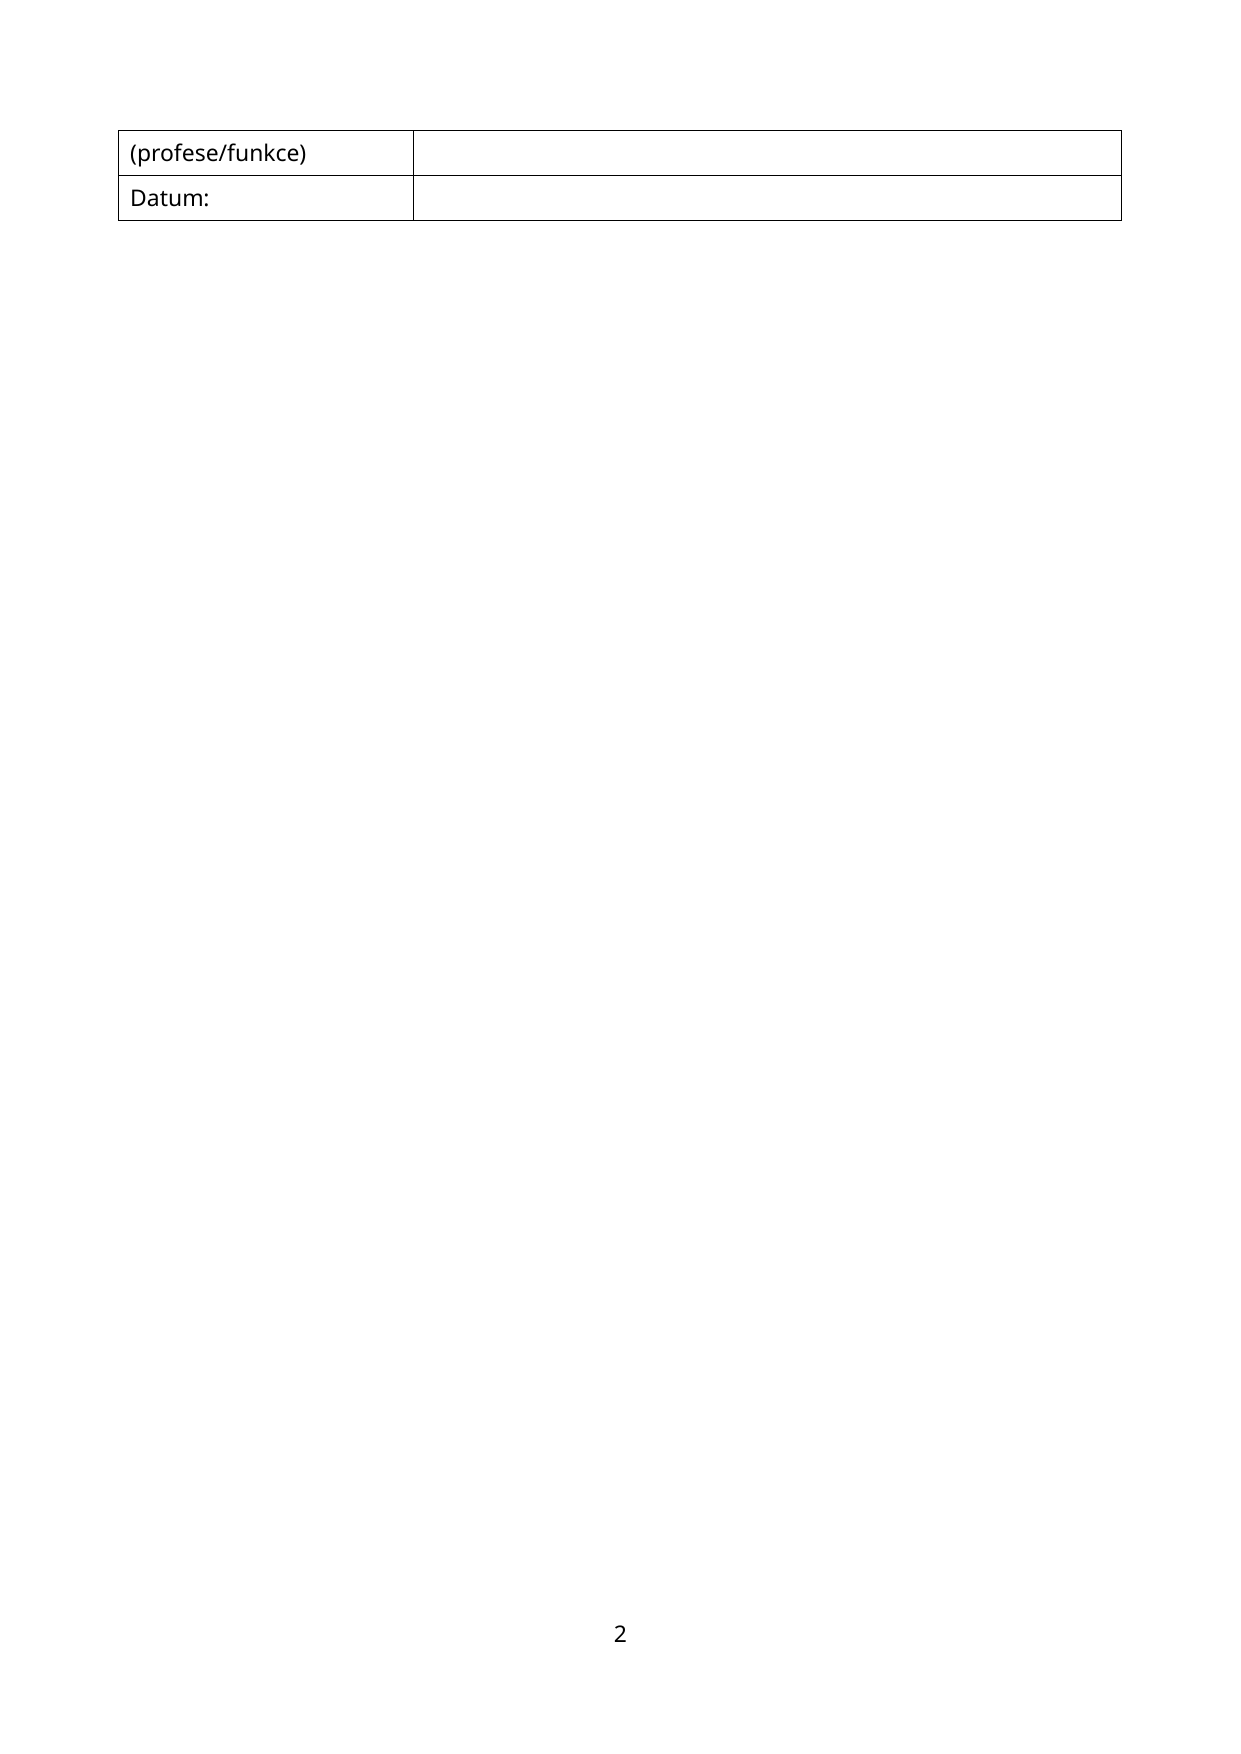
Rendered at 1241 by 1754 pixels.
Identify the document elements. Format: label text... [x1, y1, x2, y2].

table_cell Datum: [119, 176, 413, 219]
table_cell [119, 131, 413, 175]
table_cell [414, 131, 1121, 175]
table_cell [414, 176, 1121, 219]
